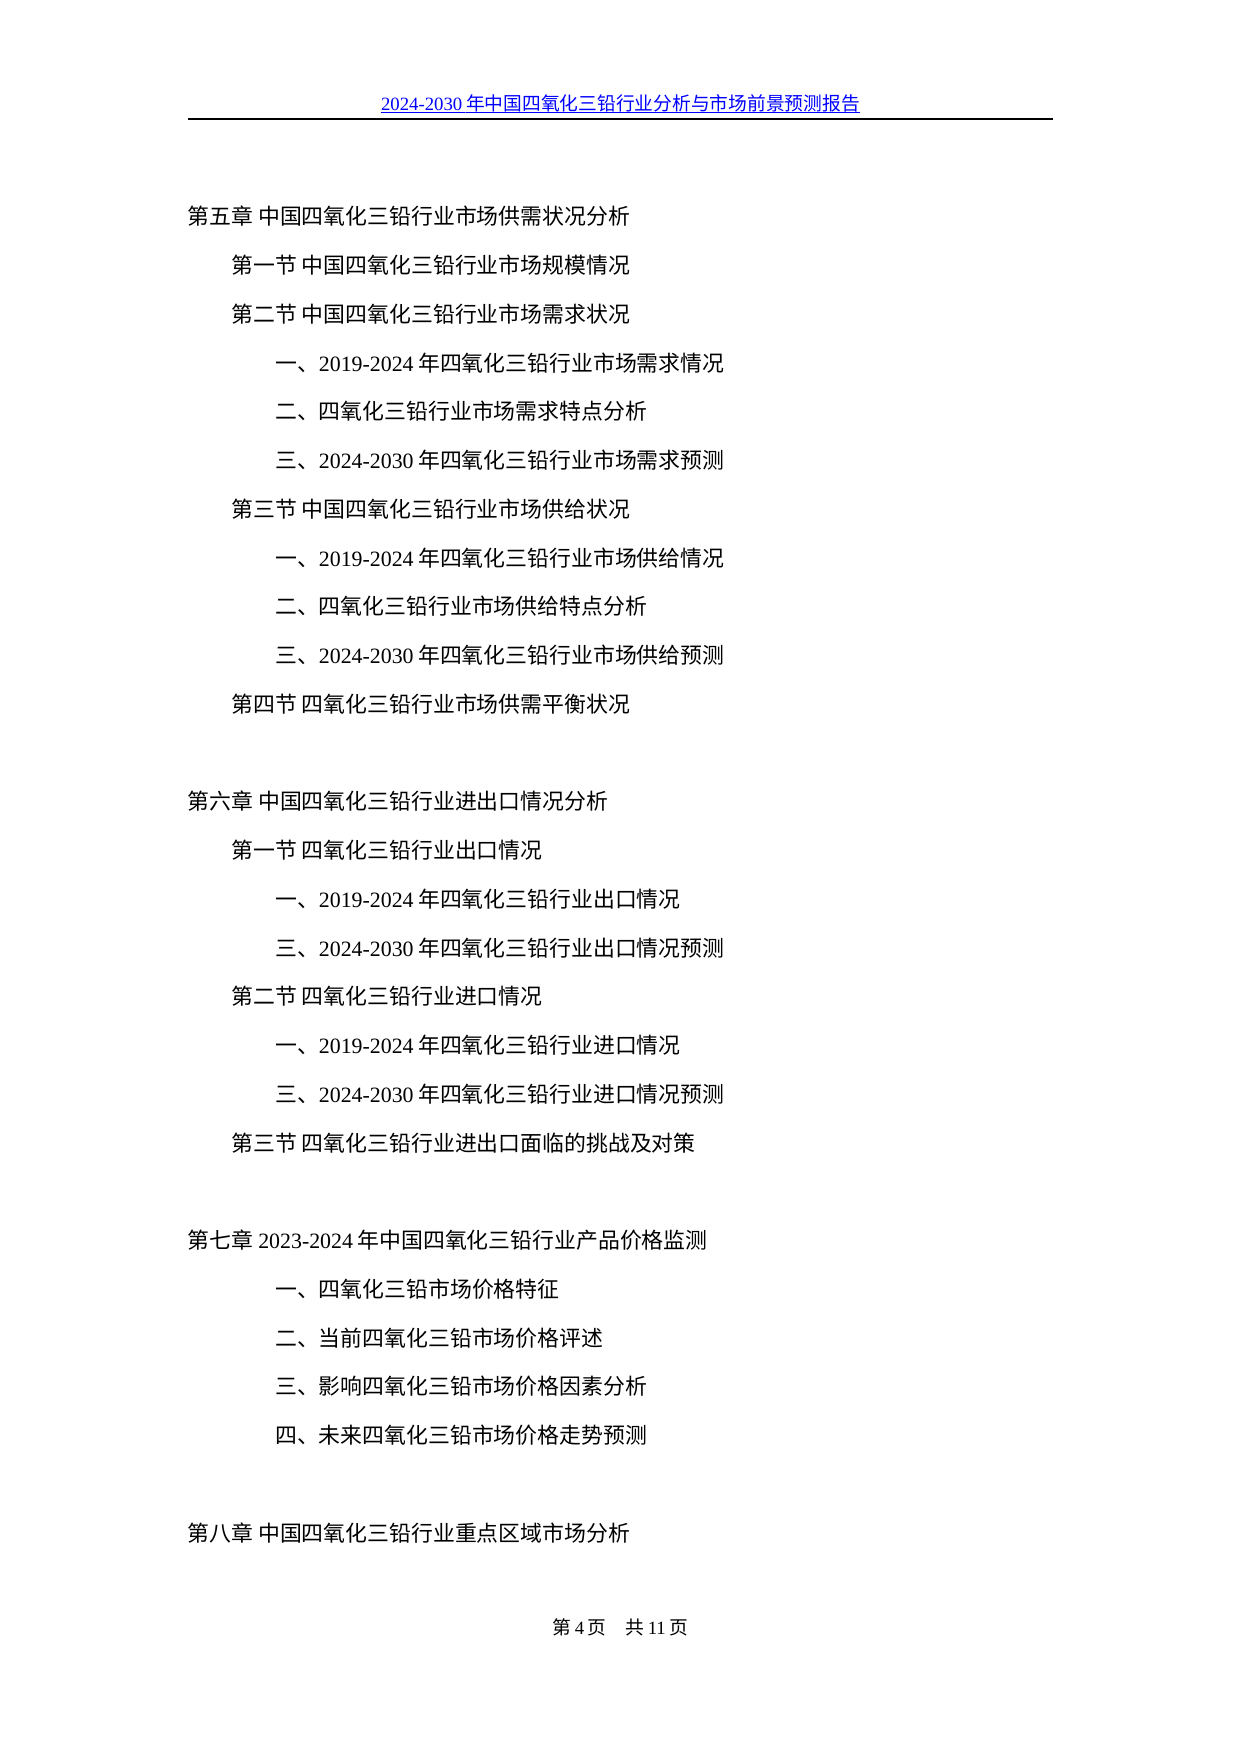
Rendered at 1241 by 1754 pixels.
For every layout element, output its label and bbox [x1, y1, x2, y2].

text [187, 150, 1053, 1548]
